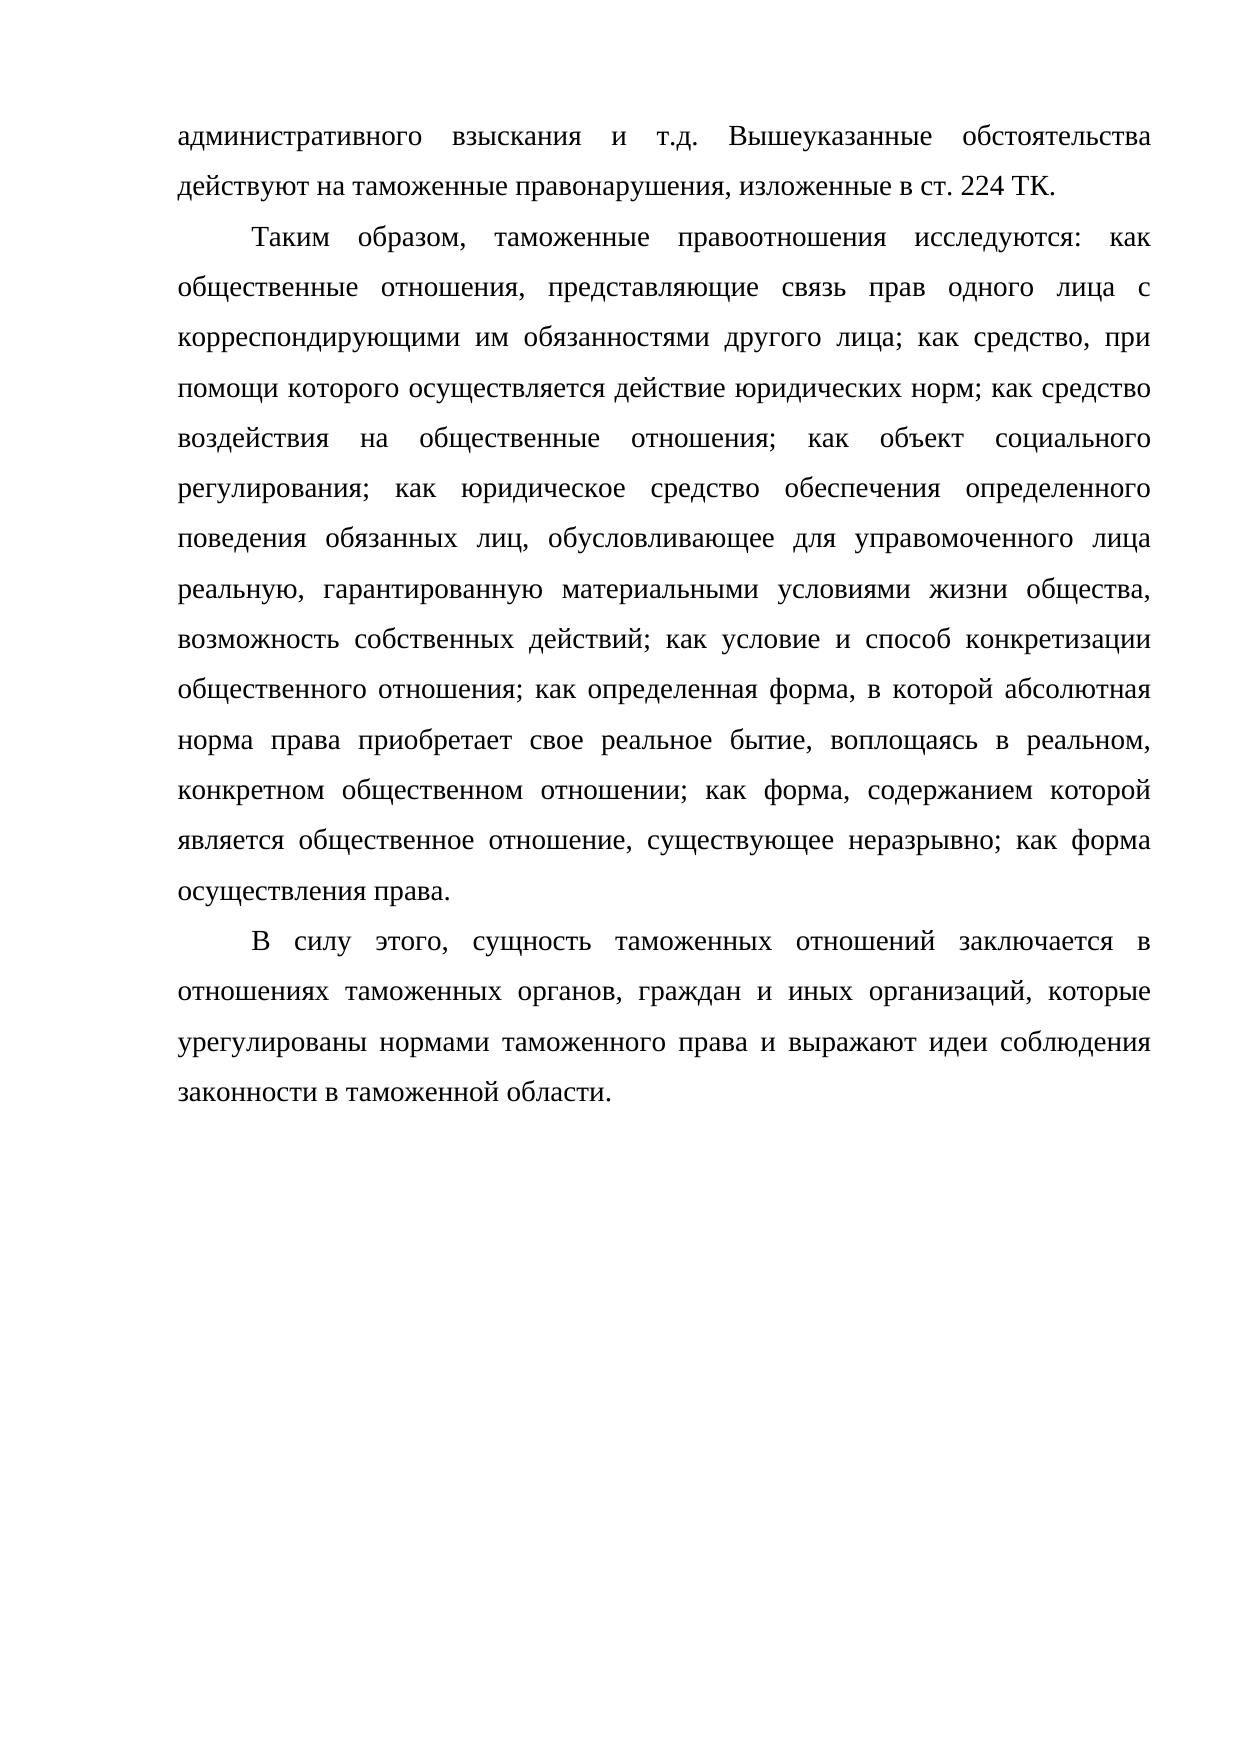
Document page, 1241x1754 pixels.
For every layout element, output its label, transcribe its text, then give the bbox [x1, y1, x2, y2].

text Таким образом, таможенные правоотношения исследуются: как общественные отношения, представляющие связь прав одного лица с корреспондирующими им обязанностями другого лица; как средство, при помощи которого осуществляется действие юридических норм; как средство воздействия на общественные отношения; как объект социального регулирования; как юридическое средство обеспечения определенного поведения обязанных лиц, обусловливающее для управомоченного лица реальную, гарантированную материальными условиями жизни общества, возможность собственных действий; как условие и способ конкретизации общественного отношения; как определенная форма, в которой абсолютная норма права приобретает свое реальное бытие, воплощаясь в реальном, конкретном общественном отношении; как форма, содержанием которой является общественное отношение, существующее неразрывно; как форма осуществления права. [177, 219, 1152, 906]
text В силу этого, сущность таможенных отношений заключается в отношениях таможенных органов, граждан и иных организаций, которые урегулированы нормами таможенного права и выражают идеи соблюдения законности в таможенной области. [177, 923, 1152, 1108]
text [177, 118, 1152, 202]
